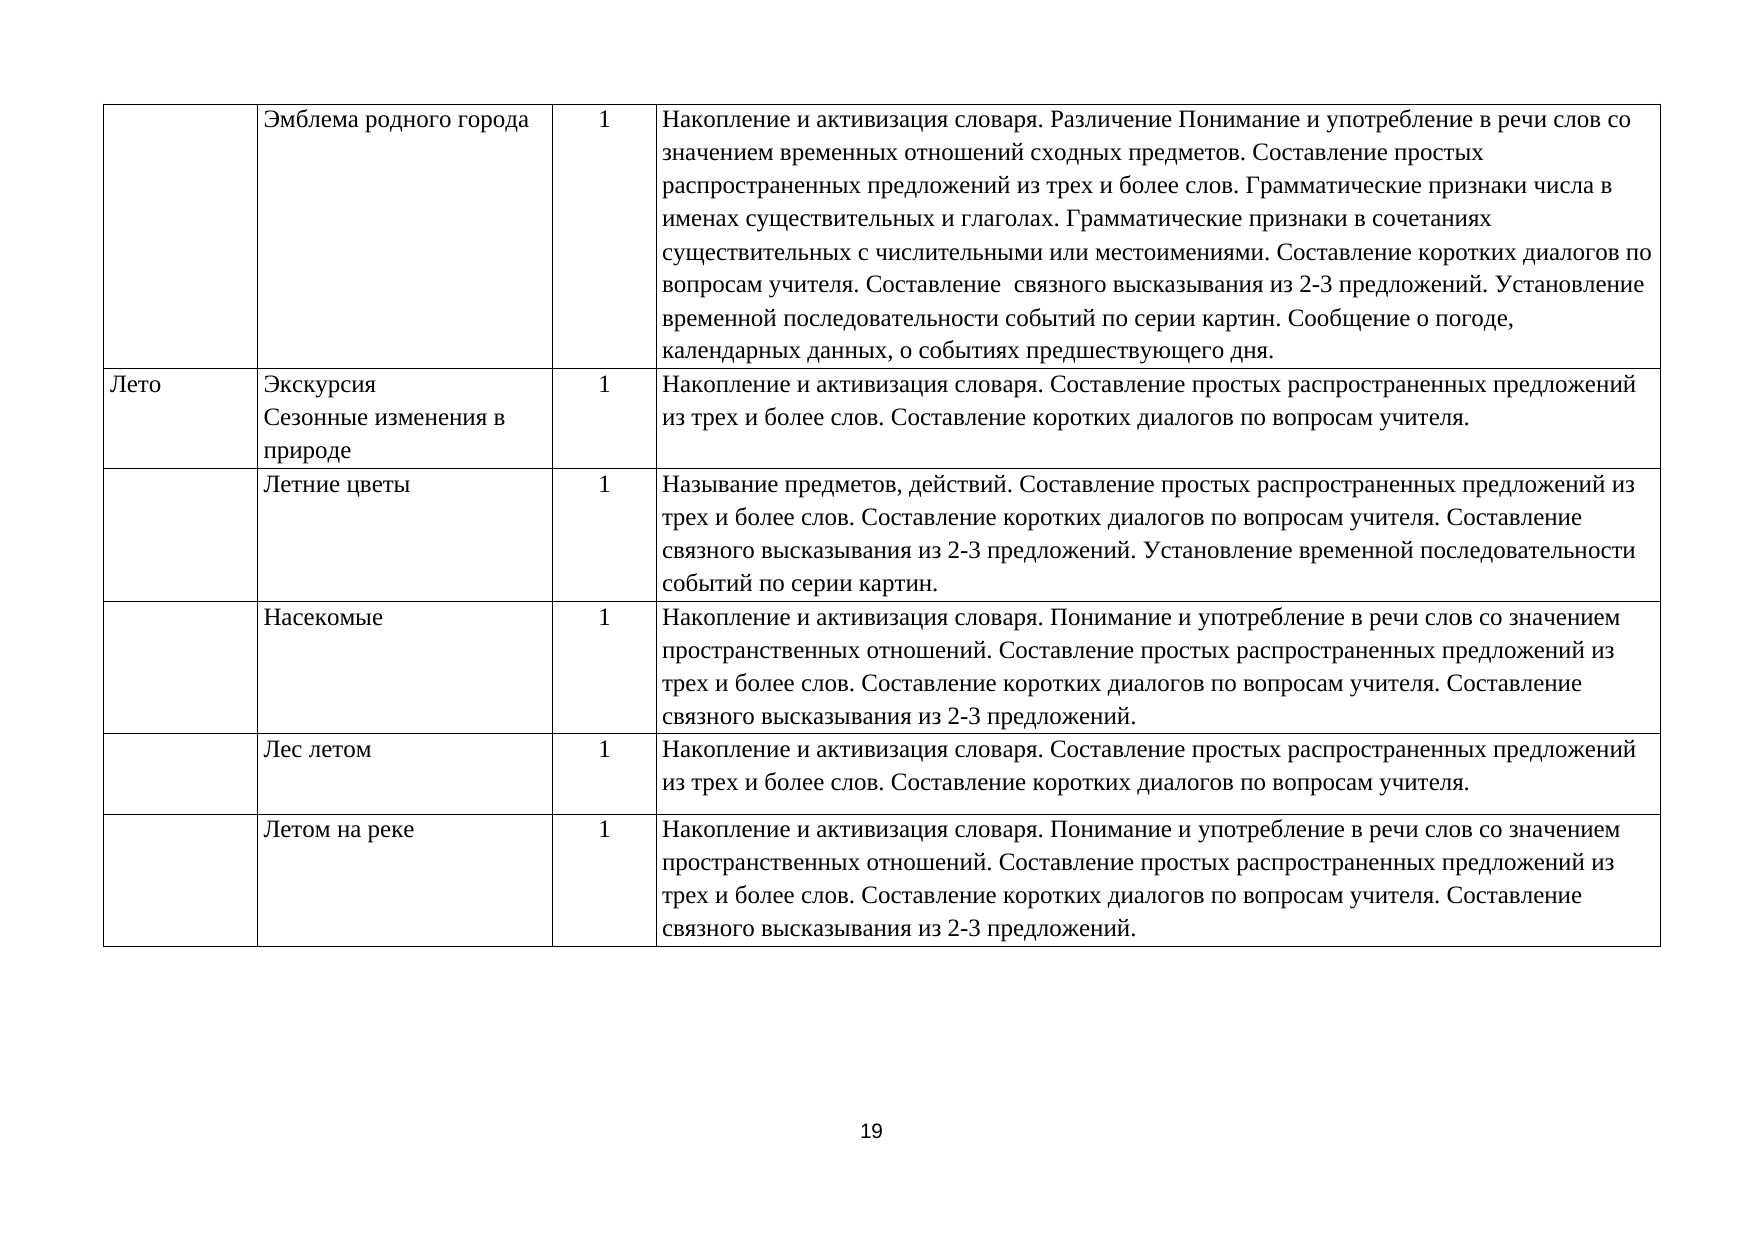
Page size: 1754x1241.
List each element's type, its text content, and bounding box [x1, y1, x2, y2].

table_cell [104, 469, 257, 601]
table_cell Накопление и активизация словаря. Понимание и употребление в речи слов со значением пространственных отношений. Составление простых распространенных предложений из трех и более слов. Составление коротких диалогов по вопросам учителя. Составление связного высказывания из 2-3 предложений. [657, 602, 1660, 733]
table_cell Накопление и активизация словаря. Составление простых распространенных предложений из трех и более слов. Составление коротких диалогов по вопросам учителя. [657, 369, 1660, 468]
table_cell Летом на реке [258, 815, 552, 946]
table_cell 1 [553, 369, 656, 468]
table_cell [104, 602, 257, 733]
table_cell [104, 815, 257, 946]
table_cell Лес летом [258, 734, 552, 813]
table_cell Накопление и активизация словаря. Различение Понимание и употребление в речи слов со значением временных отношений сходных предметов. Составление простых распространенных предложений из трех и более слов. Грамматические признаки числа в именах существительных и глаголах. Грамматические признаки в сочетаниях существительных с числительными или местоимениями. Составление коротких диалогов по вопросам учителя. Составление связного высказывания из 2-3 предложений. Установление временной последовательности событий по серии картин. Сообщение о погоде, календарных данных, о событиях предшествующего дня. [657, 105, 1660, 368]
table_cell 1 [553, 469, 656, 601]
table_cell Накопление и активизация словаря. Понимание и употребление в речи слов со значением пространственных отношений. Составление простых распространенных предложений из трех и более слов. Составление коротких диалогов по вопросам учителя. Составление связного высказывания из 2-3 предложений. [657, 815, 1660, 946]
table_cell 1 [553, 815, 656, 946]
table_cell Эмблема родного города [258, 105, 552, 368]
table_cell Накопление и активизация словаря. Составление простых распространенных предложений из трех и более слов. Составление коротких диалогов по вопросам учителя. [657, 734, 1660, 813]
table_cell Лето [104, 369, 257, 468]
table_cell 1 [553, 105, 656, 368]
table_cell 1 [553, 602, 656, 733]
table_cell Насекомые [258, 602, 552, 733]
table_cell Летние цветы [258, 469, 552, 601]
table_cell Экскурсия Сезонные изменения в природе [258, 369, 552, 468]
table_cell 1 [553, 734, 656, 813]
table_cell [104, 734, 257, 813]
table_cell Называние предметов, действий. Составление простых распространенных предложений из трех и более слов. Составление коротких диалогов по вопросам учителя. Составление связного высказывания из 2-3 предложений. Установление временной последовательности событий по серии картин. [657, 469, 1660, 601]
